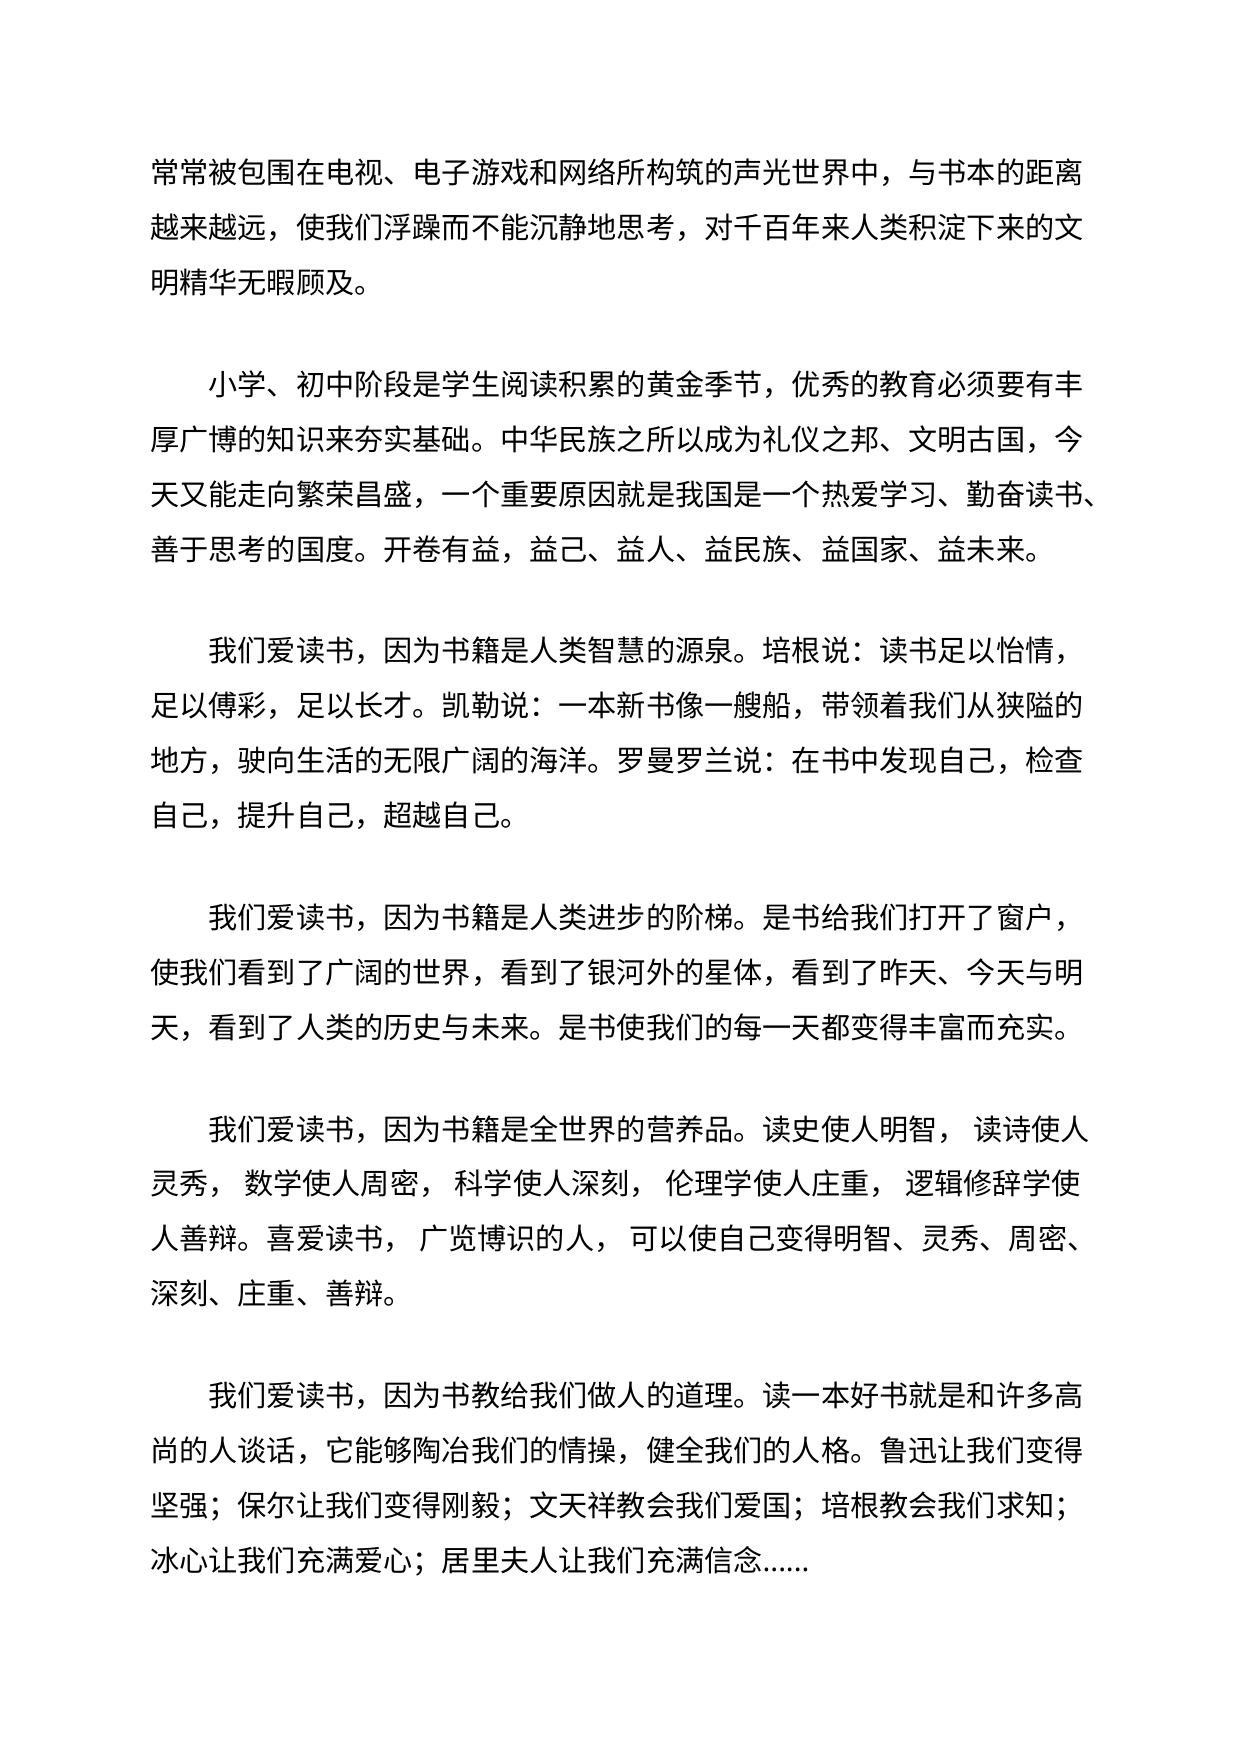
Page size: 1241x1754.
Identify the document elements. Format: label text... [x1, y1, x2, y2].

text 我们爱读书，因为书籍是人类进步的阶梯。是书给我们打开了窗户，使我们看到了广阔的世界，看到了银河外的星体，看到了昨天、今天与明天，看到了人类的历史与未来。是书使我们的每一天都变得丰富而充实。 [150, 894, 1090, 1047]
text 小学、初中阶段是学生阅读积累的黄金季节，优秀的教育必须要有丰厚广博的知识来夯实基础。中华民族之所以成为礼仪之邦、文明古国，今天又能走向繁荣昌盛，一个重要原因就是我国是一个热爱学习、勤奋读书、善于思考的国度。开卷有益，益己、益人、益民族、益国家、益未来。 [150, 362, 1090, 568]
text 我们爱读书，因为书教给我们做人的道理。读一本好书就是和许多高尚的人谈话，它能够陶冶我们的情操，健全我们的人格。鲁迅让我们变得坚强；保尔让我们变得刚毅；文天祥教会我们爱国；培根教会我们求知；冰心让我们充满爱心；居里夫人让我们充满信念...... [150, 1372, 1090, 1579]
text 我们爱读书，因为书籍是人类智慧的源泉。培根说：读书足以怡情，足以傅彩，足以长才。凯勒说：一本新书像一艘船，带领着我们从狭隘的地方，驶向生活的无限广阔的海洋。罗曼罗兰说：在书中发现自己，检查自己，提升自己，超越自己。 [150, 628, 1090, 835]
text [150, 150, 1090, 302]
text 我们爱读书，因为书籍是全世界的营养品。读史使人明智， 读诗使人灵秀， 数学使人周密， 科学使人深刻， 伦理学使人庄重， 逻辑修辞学使人善辩。喜爱读书， 广览博识的人， 可以使自己变得明智、灵秀、周密、深刻、庄重、善辩。 [150, 1106, 1090, 1313]
